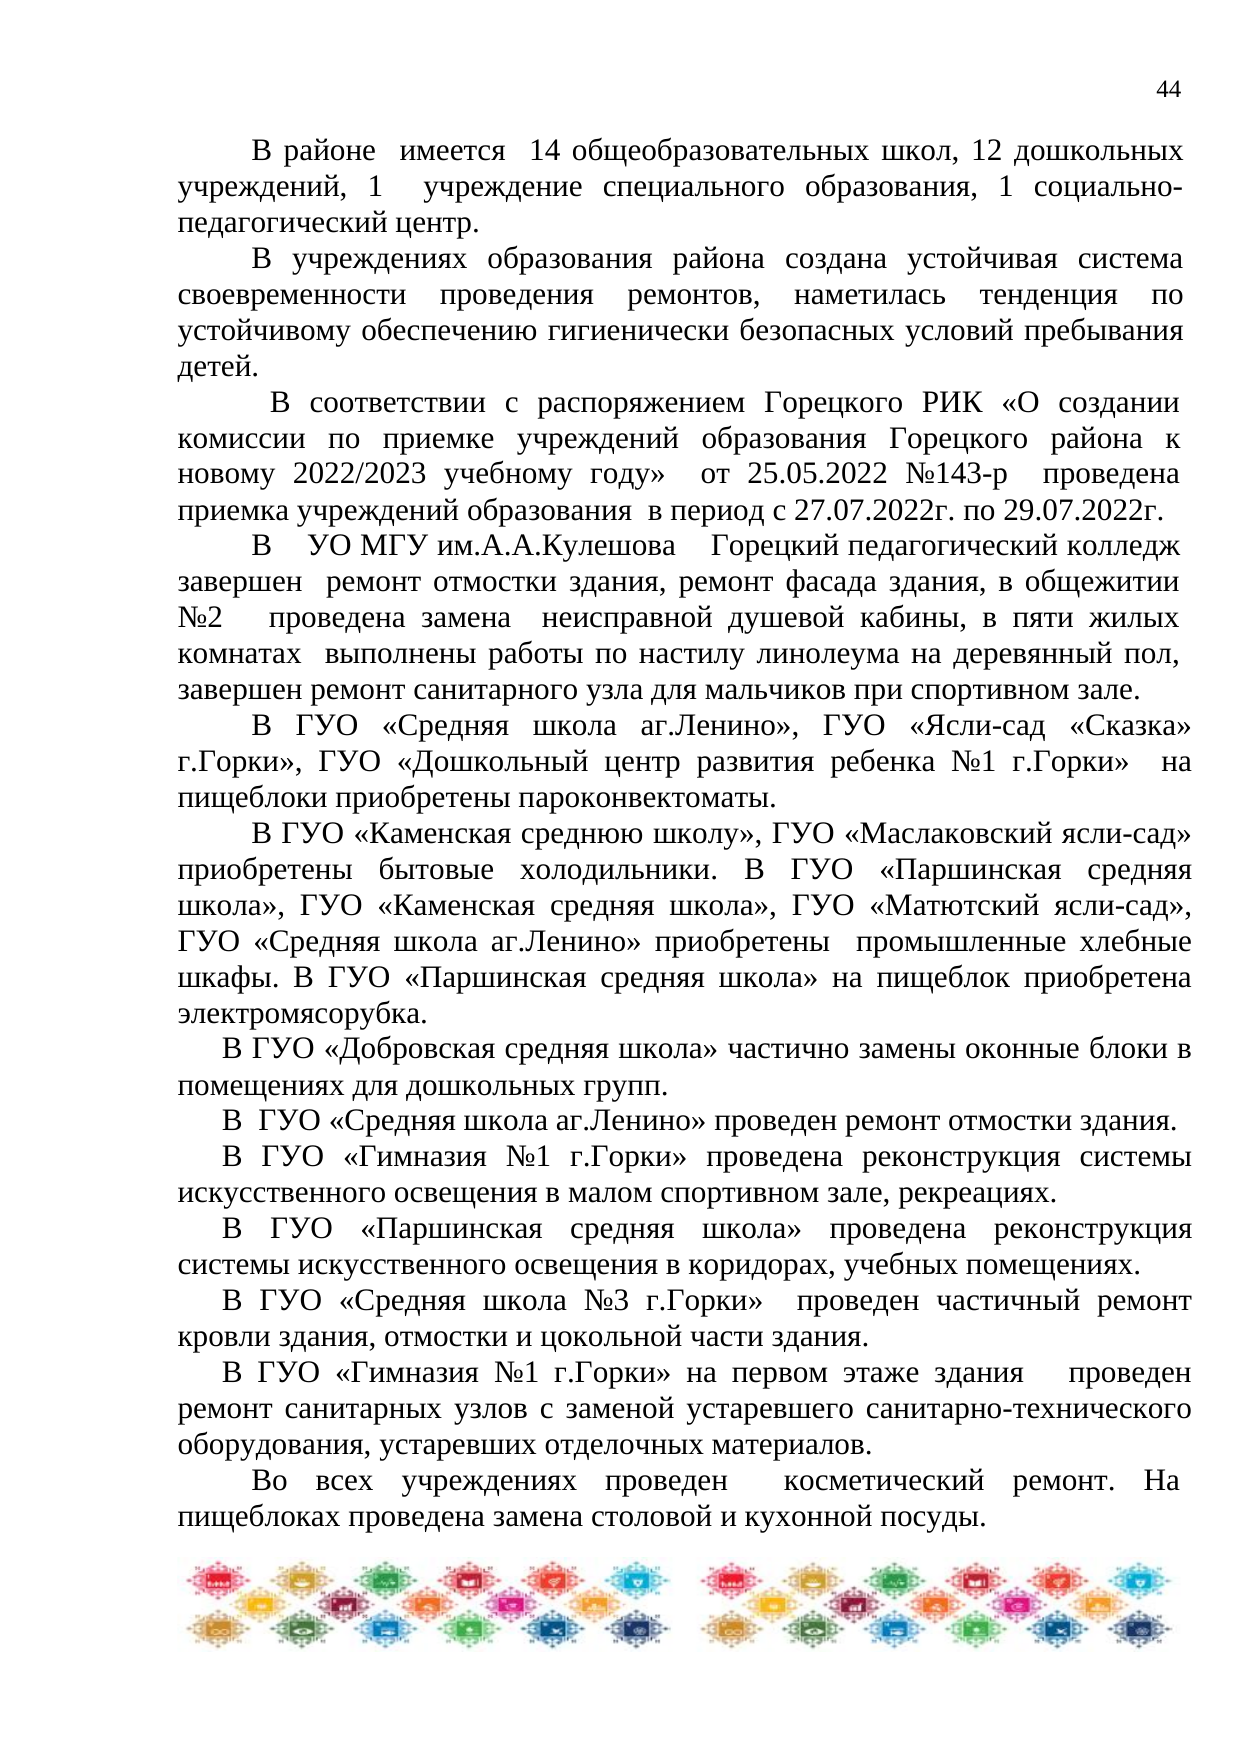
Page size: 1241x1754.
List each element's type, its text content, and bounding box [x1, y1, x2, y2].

text В ГУО «Добровская средняя школа» частично замены оконные блоки в помещениях для дошкольных групп. [177, 1030, 1193, 1102]
text В ГУО «Гимназия №1 г.Горки» проведена реконструкция системы искусственного освещения в малом спортивном зале, рекреациях. [177, 1138, 1193, 1209]
text В ГУО «Паршинская средняя школа» проведена реконструкция системы искусственного освещения в коридорах, учебных помещениях. [177, 1209, 1193, 1281]
text В учреждениях образования района создана устойчивая система своевременности проведения ремонтов, наметилась тенденция по устойчивому обеспечению гигиенически безопасных условий пребывания детей. [177, 239, 1184, 383]
text В ГУО «Средняя школа аг.Ленино» проведен ремонт отмостки здания. [177, 1102, 1193, 1138]
text В районе имеется 14 общеобразовательных школ, 12 дошкольных учреждений, 1 учреждение специального образования, 1 социально-педагогический центр. [177, 131, 1184, 239]
text Во всех учреждениях проведен косметический ремонт. На пищеблоках проведена замена столовой и кухонной посуды. [177, 1461, 1181, 1533]
text В ГУО «Средняя школа аг.Ленино», ГУО «Ясли-сад «Сказка» г.Горки», ГУО «Дошкольный центр развития ребенка №1 г.Горки» на пищеблоки приобретены пароконвектоматы. [177, 706, 1193, 814]
text В УО МГУ им.А.А.Кулешова Горецкий педагогический колледж завершен ремонт отмостки здания, ремонт фасада здания, в общежитии №2 проведена замена неисправной душевой кабины, в пяти жилых комнатах выполнены работы по настилу линолеума на деревянный пол, завершен ремонт санитарного узла для мальчиков при спортивном зале. [177, 527, 1181, 706]
text В соответствии с распоряжением Горецкого РИК «О создании комиссии по приемке учреждений образования Горецкого района к новому 2022/2023 учебному году» от 25.05.2022 №143-р проведена приемка учреждений образования в период с 27.07.2022г. по 29.07.2022г. [177, 383, 1181, 527]
picture [177, 1557, 1182, 1652]
text В ГУО «Гимназия №1 г.Горки» на первом этаже здания проведен ремонт санитарных узлов с заменой устаревшего санитарно-технического оборудования, устаревших отделочных материалов. [177, 1353, 1193, 1461]
text В ГУО «Средняя школа №3 г.Горки» проведен частичный ремонт кровли здания, отмостки и цокольной части здания. [177, 1281, 1193, 1353]
text В ГУО «Каменская среднюю школу», ГУО «Маслаковский ясли-сад» приобретены бытовые холодильники. В ГУО «Паршинская средняя школа», ГУО «Каменская средняя школа», ГУО «Матютский ясли-сад», ГУО «Средняя школа аг.Ленино» приобретены промышленные хлебные шкафы. В ГУО «Паршинская средняя школа» на пищеблок приобретена электромясорубка. [177, 814, 1193, 1030]
